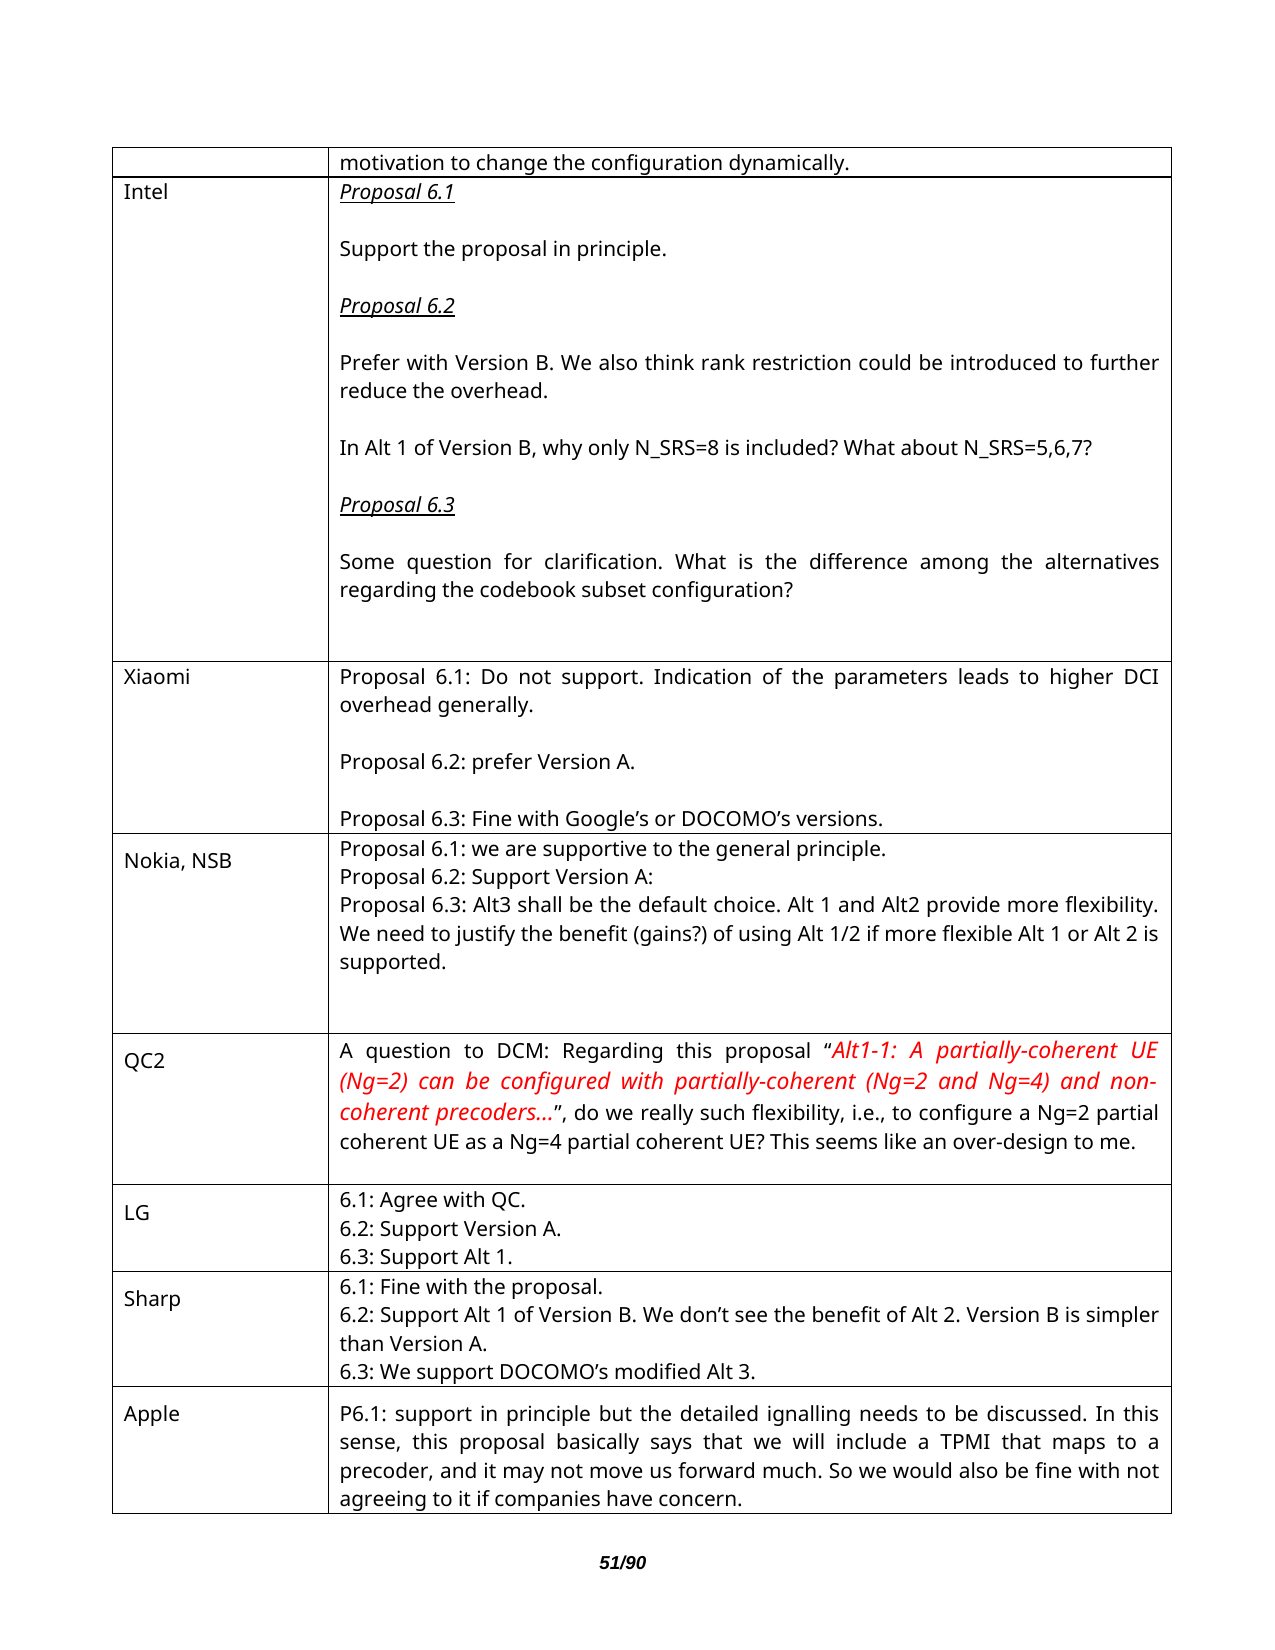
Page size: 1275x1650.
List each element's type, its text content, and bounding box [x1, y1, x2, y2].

table_cell Sharp [113, 1272, 328, 1386]
table_cell LG [113, 1185, 328, 1271]
table_cell Nokia, NSB [113, 834, 328, 1033]
table_cell 6.1: Fine with the proposal. 6.2: Support Alt 1 of Version B. We don’t see the benefit of Alt 2. Version B is simpler than Version A. 6.3: We support DOCOMO’s modified Alt 3. [329, 1272, 1171, 1386]
table_cell 6.1: Agree with QC. 6.2: Support Version A. 6.3: Support Alt 1. [329, 1185, 1171, 1271]
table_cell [329, 1387, 1171, 1513]
table_cell Intel [113, 178, 328, 661]
table_cell QC [113, 148, 328, 176]
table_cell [329, 148, 1171, 176]
table_cell Proposal 6.1: Do not support. Indication of the parameters leads to higher DCI overhead generally. Proposal 6.2: prefer Version A. Proposal 6.3: Fine with Google’s or DOCOMO’s versions. [329, 662, 1171, 833]
table_cell Proposal 6.1: we are supportive to the general principle. Proposal 6.2: Support Version A: Proposal 6.3: Alt3 shall be the default choice. Alt 1 and Alt2 provide more flexibility. We need to justify the benefit (gains?) of using Alt 1/2 if more flexible Alt 1 or Alt 2 is supported. [329, 834, 1171, 1033]
table_cell QC2 [113, 1034, 328, 1184]
table_cell Xiaomi [113, 662, 328, 833]
table_cell Apple [113, 1387, 328, 1513]
table_cell Proposal 6.1 Support the proposal in principle. Proposal 6.2 Prefer with Version B. We also think rank restriction could be introduced to further reduce the overhead. In Alt 1 of Version B, why only N_SRS=8 is included? What about N_SRS=5,6,7? Proposal 6.3 Some question for clarification. What is the difference among the alternatives regarding the codebook subset configuration? [329, 178, 1171, 661]
table_cell A question to DCM: Regarding this proposal “Alt1-1: A partially-coherent UE (Ng=2) can be configured with partially-coherent (Ng=2 and Ng=4) and non-coherent precoders…”, do we really such flexibility, i.e., to configure a Ng=2 partial coherent UE as a Ng=4 partial coherent UE? This seems like an over-design to me. [329, 1034, 1171, 1184]
